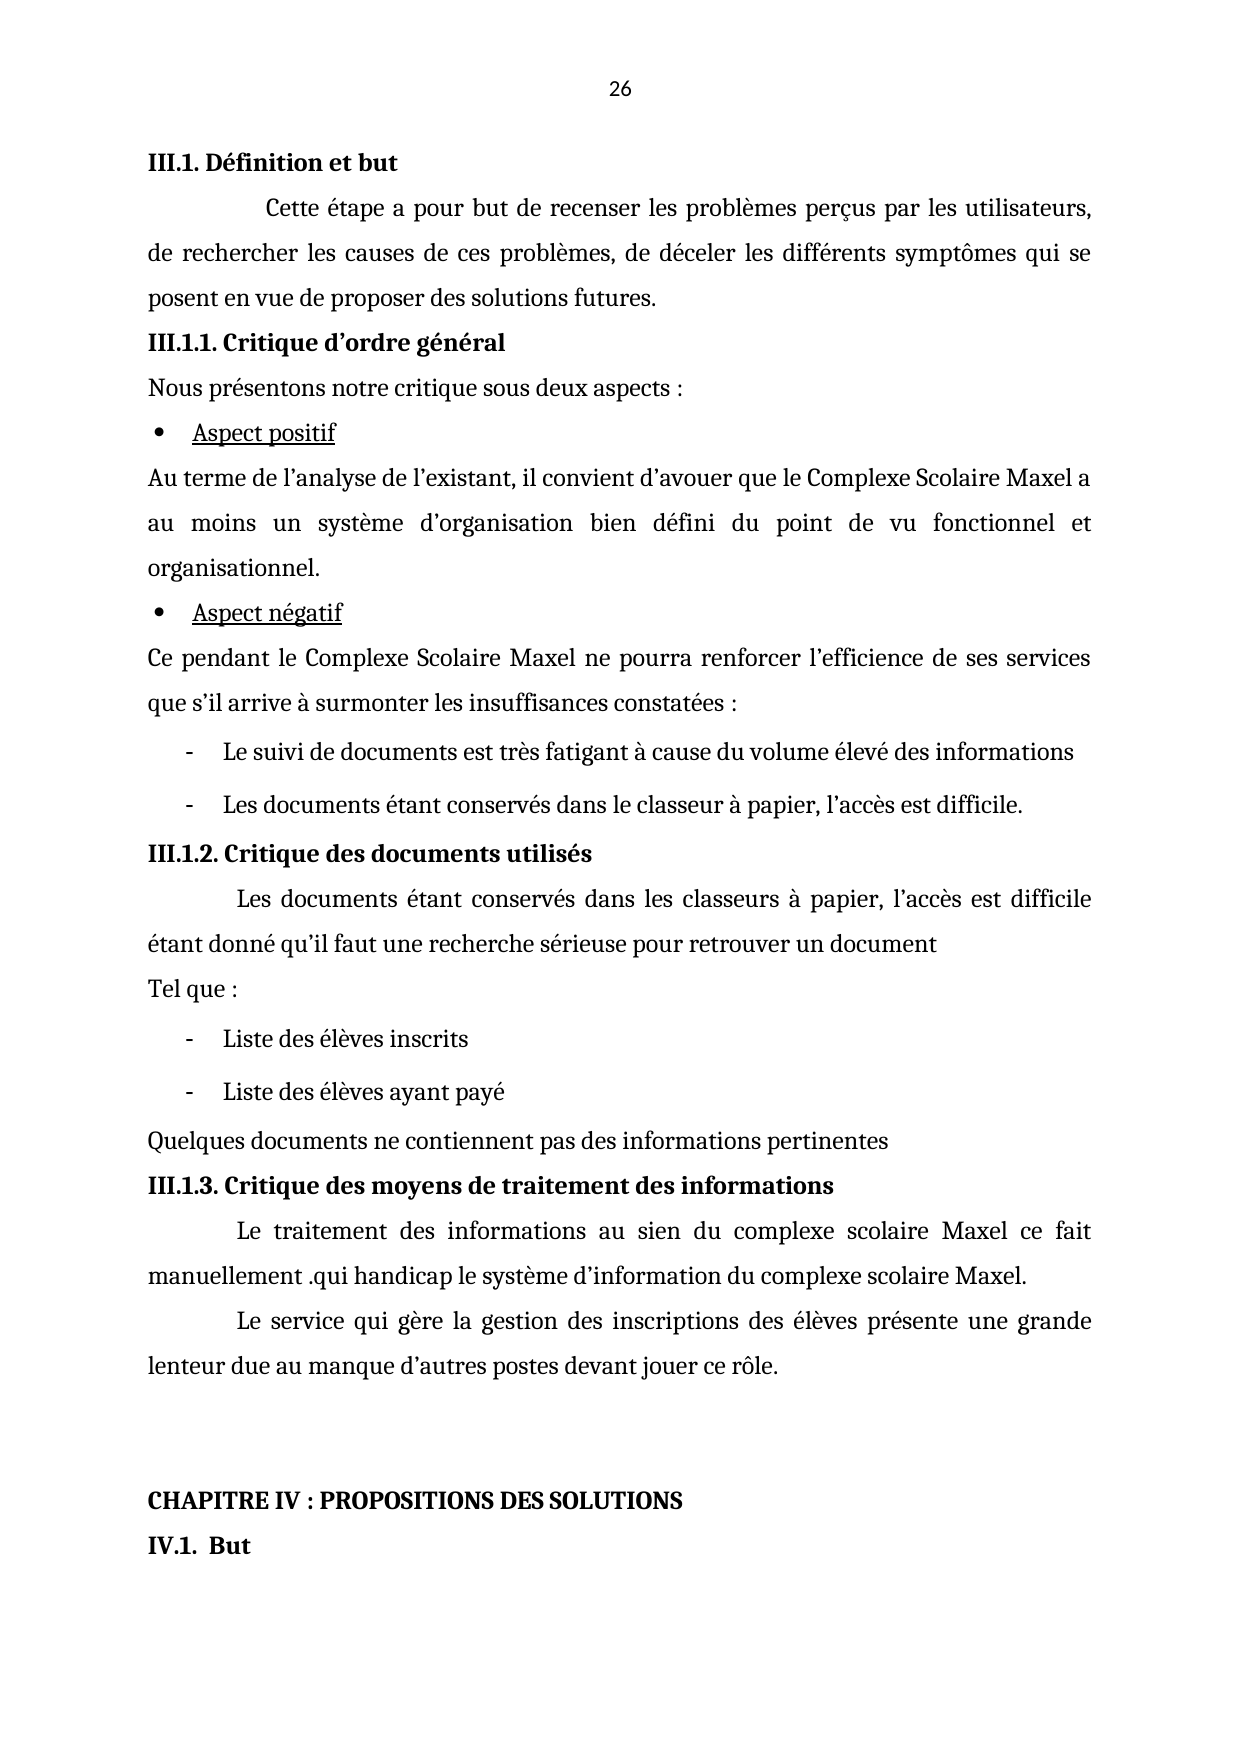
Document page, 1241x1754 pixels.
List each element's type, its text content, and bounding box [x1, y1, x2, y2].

text III.1.1. Critique d’ordre général [148, 328, 1092, 358]
text Ce pendant le Complexe Scolaire Maxel ne pourra renforcer l’efficience de ses services que s’il arrive à surmonter les insuffisances constatées : [148, 643, 1092, 718]
text IV.1. But [148, 1531, 1092, 1561]
text III.1.2. Critique des documents utilisés [148, 839, 1092, 869]
text III.1. Définition et but [148, 148, 1092, 178]
text Nous présentons notre critique sous deux aspects : [148, 373, 1092, 403]
text Le traitement des informations au sien du complexe scolaire Maxel ce fait manuellement .qui handicap le système d’information du complexe scolaire Maxel. [148, 1216, 1092, 1291]
text Au terme de l’analyse de l’existant, il convient d’avouer que le Complexe Scolaire Maxel a au moins un système d’organisation bien défini du point de vu fonctionnel et organisationnel. [148, 463, 1092, 583]
text Les documents étant conservés dans les classeurs à papier, l’accès est difficile étant donné qu’il faut une recherche sérieuse pour retrouver un document [148, 884, 1092, 959]
text Cette étape a pour but de recenser les problèmes perçus par les utilisateurs, de rechercher les causes de ces problèmes, de déceler les différents symptômes qui se posent en vue de proposer des solutions futures. [148, 193, 1092, 313]
text Tel que : [148, 974, 1092, 1004]
list Aspect positif [154, 418, 1092, 448]
list Le suivi de documents est très fatigant à cause du volume élevé des informations [185, 733, 1092, 768]
text Le service qui gère la gestion des inscriptions des élèves présente une grande lenteur due au manque d’autres postes devant jouer ce rôle. [148, 1306, 1092, 1381]
list Liste des élèves inscrits [185, 1019, 1092, 1055]
list Liste des élèves ayant payé [185, 1072, 1092, 1108]
list Les documents étant conservés dans le classeur à papier, l’accès est difficile. [185, 786, 1092, 821]
text III.1.3. Critique des moyens de traitement des informations [148, 1171, 1092, 1201]
list Aspect négatif [154, 598, 1092, 628]
text Quelques documents ne contiennent pas des informations pertinentes [148, 1126, 1092, 1156]
text CHAPITRE IV : PROPOSITIONS DES SOLUTIONS [148, 1486, 1092, 1516]
